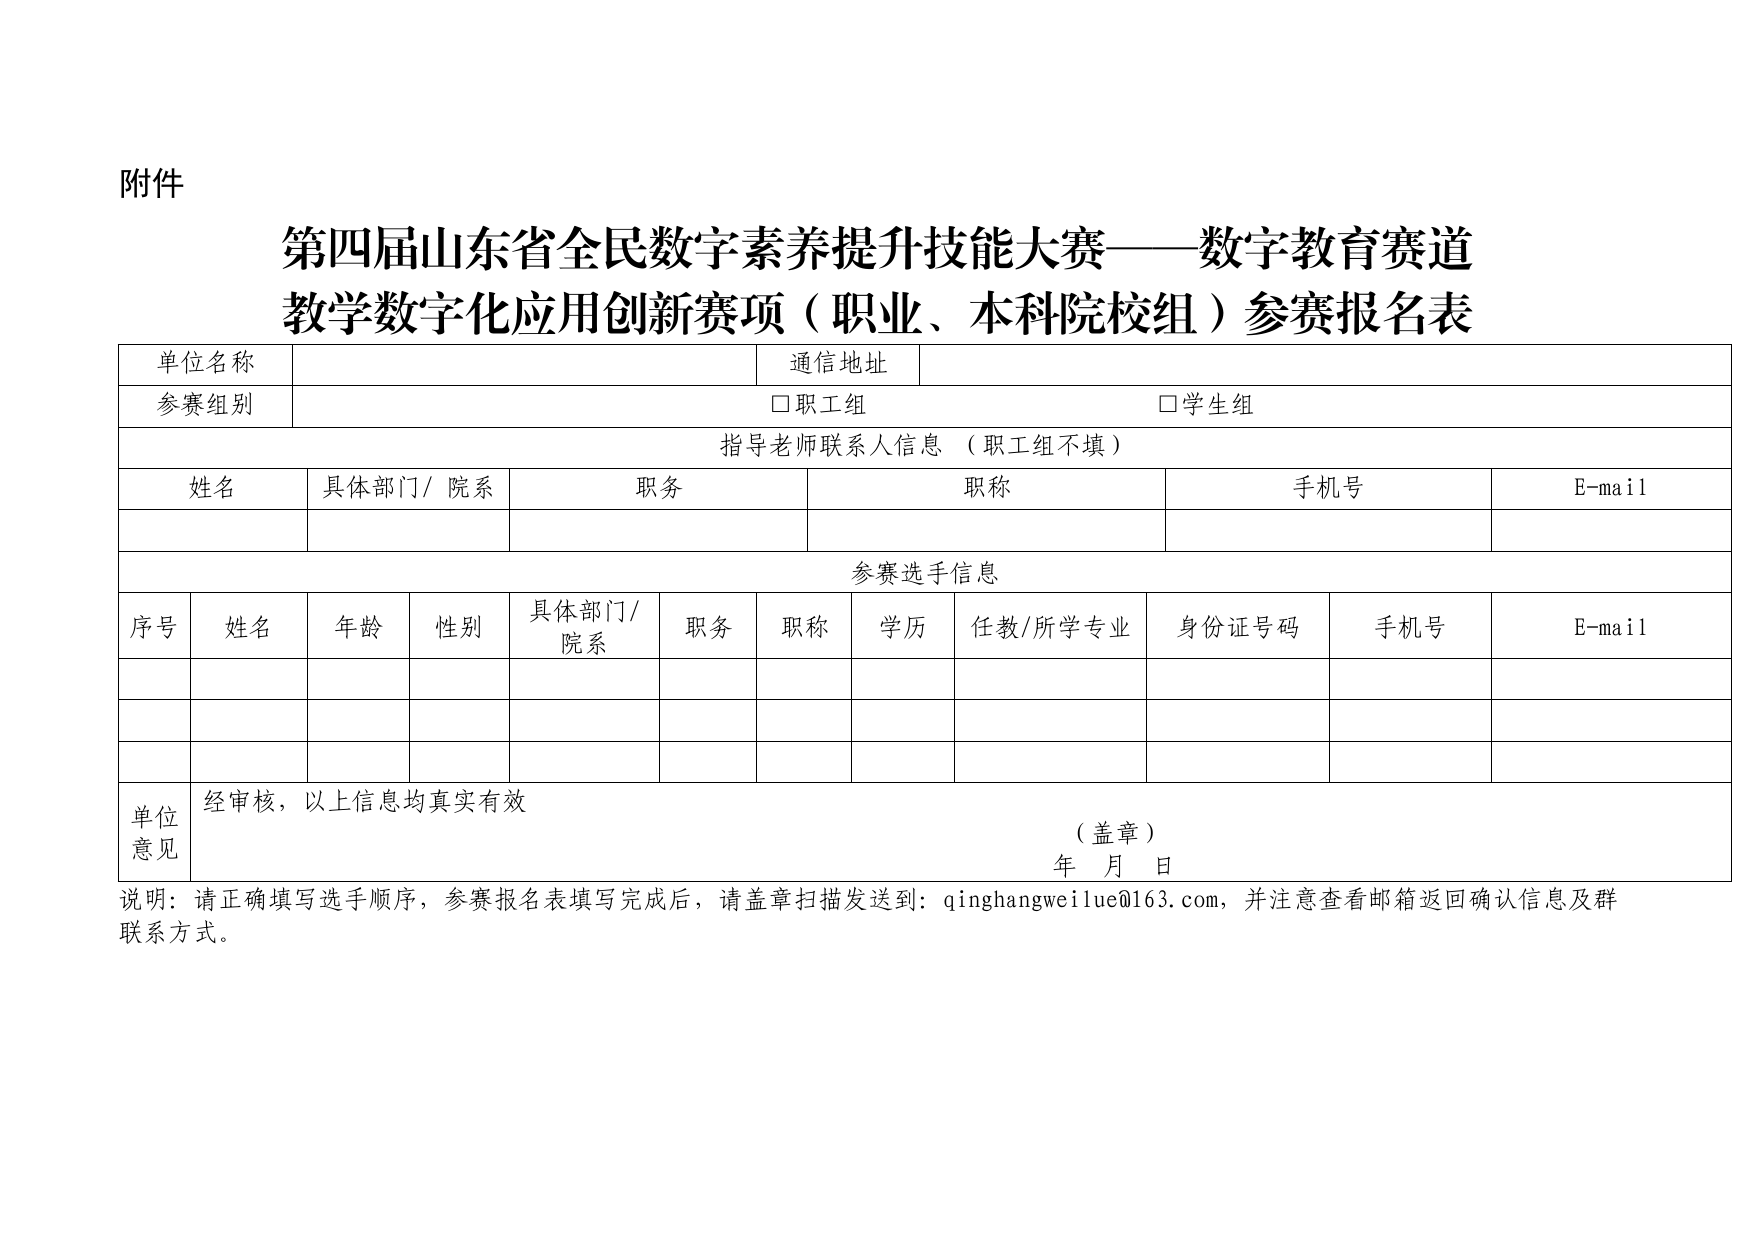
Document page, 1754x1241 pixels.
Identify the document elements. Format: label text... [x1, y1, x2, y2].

table_cell [660, 742, 756, 782]
table_cell E-mail [1492, 469, 1731, 509]
table_cell 单位意见 [119, 783, 190, 881]
table_cell [955, 742, 1146, 782]
table_cell 参赛组别 [119, 386, 292, 427]
table_cell 职务 [510, 469, 807, 509]
table_cell [308, 742, 409, 782]
table_cell [852, 700, 954, 741]
table_cell [1330, 742, 1491, 782]
table_cell [757, 742, 851, 782]
table_header 通信地址 [757, 345, 919, 385]
text 附件 [118, 149, 1636, 214]
table_cell [119, 742, 190, 782]
table_cell [1330, 659, 1491, 699]
table_cell 年龄 [308, 593, 409, 658]
table_cell [955, 659, 1146, 699]
table_header 单位名称 [119, 345, 292, 385]
table_cell [119, 700, 190, 741]
table_cell [308, 659, 409, 699]
table_cell [757, 659, 851, 699]
table_cell E-mail [1492, 593, 1731, 658]
table_cell [1492, 659, 1731, 699]
table_cell [410, 742, 509, 782]
table_cell 经审核，以上信息均真实有效 （盖章） 年 月 日 [191, 783, 1731, 881]
table_cell [191, 742, 307, 782]
table_cell [191, 659, 307, 699]
table_cell [119, 510, 307, 551]
table_cell 参赛选手信息 [119, 552, 1731, 592]
table_cell 姓名 [191, 593, 307, 658]
table_cell [510, 700, 659, 741]
table_cell 姓名 [119, 469, 307, 509]
table_cell 学历 [852, 593, 954, 658]
table_cell [1492, 510, 1731, 551]
table_cell [1166, 510, 1491, 551]
table_cell 手机号 [1330, 593, 1491, 658]
table_cell [1492, 742, 1731, 782]
table_cell 职称 [757, 593, 851, 658]
table_cell 任教/所学专业 [955, 593, 1146, 658]
table_cell [852, 742, 954, 782]
table_cell [191, 700, 307, 741]
table_cell [510, 742, 659, 782]
table_cell [660, 659, 756, 699]
table_cell [757, 700, 851, 741]
table_cell [308, 510, 509, 551]
table_cell 序号 [119, 593, 190, 658]
text 说明：请正确填写选手顺序，参赛报名表填写完成后，请盖章扫描发送到：qinghangweilue@163.com，并注意查看邮箱返回确认信息及群联系方式。 [118, 882, 1636, 947]
table_cell [410, 700, 509, 741]
table_cell [660, 700, 756, 741]
table_cell [510, 510, 807, 551]
table_cell 具体部门/ 院系 [510, 593, 659, 658]
table_cell [808, 510, 1165, 551]
table_cell 职称 [808, 469, 1165, 509]
table_cell [1147, 742, 1329, 782]
table_header [920, 345, 1731, 385]
table_cell 身份证号码 [1147, 593, 1329, 658]
table_cell [955, 700, 1146, 741]
table_cell □职工组 □学生组 [293, 386, 1731, 427]
table_cell [1330, 700, 1491, 741]
table_cell 手机号 [1166, 469, 1491, 509]
table_header [293, 345, 756, 385]
table_cell [1492, 700, 1731, 741]
table_cell 职务 [660, 593, 756, 658]
table_cell [410, 659, 509, 699]
text 第四届山东省全民数字素养提升技能大赛——数字教育赛道 [118, 214, 1636, 279]
table_cell [1147, 700, 1329, 741]
table_cell [852, 659, 954, 699]
table_cell [119, 659, 190, 699]
table_cell [308, 700, 409, 741]
table_cell 具体部门/ 院系 [308, 469, 509, 509]
table_cell 指导老师联系人信息 （职工组不填） [119, 428, 1731, 468]
text 教学数字化应用创新赛项（职业、本科院校组）参赛报名表 [118, 279, 1636, 344]
table_cell [1147, 659, 1329, 699]
table_cell [510, 659, 659, 699]
table_cell 性别 [410, 593, 509, 658]
